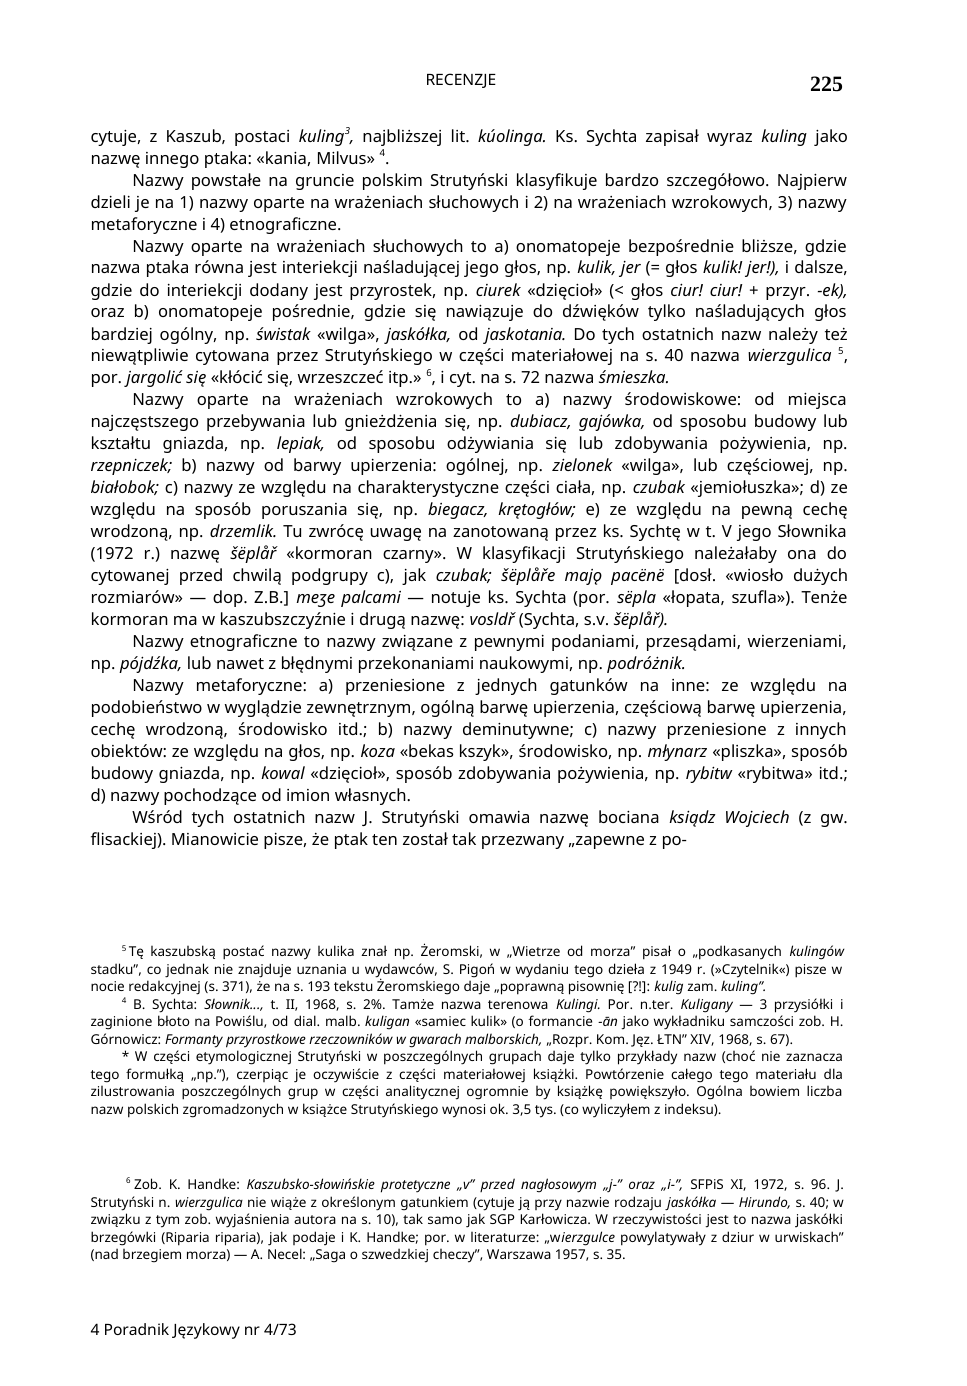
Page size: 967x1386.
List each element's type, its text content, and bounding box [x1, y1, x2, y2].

text * W części etymologicznej Strutyński w poszczególnych grupach daje tylko przykłady nazw (choć nie zaznacza tego formułką „np.”), czerpiąc je oczywiście z części materiałowej książki. Powtórzenie całego tego materiału dla zilustrowania poszczególnych grup w części analitycznej ogromnie by książkę powiększyło. Ogólna bowiem liczba nazw polskich zgromadzonych w książce Strutyńskiego wynosi ok. 3,5 tys. (co wyliczyłem z indeksu). [90, 1048, 844, 1118]
text 225 [810, 74, 843, 96]
text RECENZJE [425, 73, 496, 88]
text Nazwy etnograficzne to nazwy związane z pewnymi podaniami, przesądami, wierzeniami, np. pójdźka, lub nawet z błędnymi przekonaniami naukowymi, np. podróżnik. [90, 630, 848, 674]
text Nazwy oparte na wrażeniach wzrokowych to a) nazwy środowiskowe: od miejsca najczęstszego przebywania lub gnieżdżenia się, np. dubiacz, gajówka, od sposobu budowy lub kształtu gniazda, np. lepiak, od sposobu odżywiania się lub zdobywania pożywienia, np. rzepniczek; b) nazwy od barwy upierzenia: ogólnej, np. zielonek «wilga», lub częściowej, np. białobok; c) nazwy ze względu na charakterystyczne części ciała, np. czubak «jemiołuszka»; d) ze względu na sposób poruszania się, np. biegacz, krętogłów; e) ze względu na pewną cechę wrodzoną, np. drzemlik. Tu zwrócę uwagę na zanotowaną przez ks. Sychtę w t. V jego Słownika (1972 r.) nazwę šëplåř «kormoran czarny». W klasyfikacji Strutyńskiego należałaby ona do cytowanej przed chwilą podgrupy c), jak czubak; šëplåře majǫ pacënë [dosł. «wiosło dużych rozmiarów» — dop. Z.B.] теʒе palcami — notuje ks. Sychta (por. sëpla «łopata, szufla»). Tenże kormoran ma w kaszubszczyźnie i drugą nazwę: vosldř (Sychta, s.v. šëplåř). [90, 388, 848, 630]
text 5 Tę kaszubską postać nazwy kulika znał np. Żeromski, w „Wietrze od morza” pisał o „podkasanych kulingów stadku”, co jednak nie znajduje uznania u wydawców, S. Pigoń w wydaniu tego dzieła z 1949 r. (»Czytelnik«) pisze w nocie redakcyjnej (s. 371), że na s. 193 tekstu Żeromskiego daje „poprawną pisownię [?!]: kulig zam. kuling”. [90, 943, 844, 995]
text Nazwy powstałe na gruncie polskim Strutyński klasyfikuje bardzo szczegółowo. Najpierw dzieli je na 1) nazwy oparte na wrażeniach słuchowych i 2) na wrażeniach wzrokowych, 3) nazwy metaforyczne i 4) etnograficzne. [90, 168, 848, 234]
text Nazwy oparte na wrażeniach słuchowych to a) onomatopeje bezpośrednie bliższe, gdzie nazwa ptaka równa jest interiekcji naśladującej jego głos, np. kulik, jer (= głos kulik! jer!), i dalsze, gdzie do interiekcji dodany jest przyrostek, np. ciurek «dzięcioł» (< głos ciur! ciur! + przyr. -ek), oraz b) onomatopeje pośrednie, gdzie się nawiązuje do dźwięków tylko naśladujących głos bardziej ogólny, np. świstak «wilga», jaskółka, od jaskotania. Do tych ostatnich nazw należy też niewątpliwie cytowana przez Strutyńskiego w części materiałowej na s. 40 nazwa wierzgulica 5, por. jargolić się «kłócić się, wrzeszczeć itp.» 6, i cyt. na s. 72 nazwa śmieszka. [90, 234, 848, 388]
text Nazwy metaforyczne: a) przeniesione z jednych gatunków na inne: ze względu na podobieństwo w wyglądzie zewnętrznym, ogólną barwę upierzenia, częściową barwę upierzenia, cechę wrodzoną, środowisko itd.; b) nazwy deminutywne; c) nazwy przeniesione z innych obiektów: ze względu na głos, np. koza «bekas kszyk», środowisko, np. młynarz «pliszka», sposób budowy gniazda, np. kowal «dzięcioł», sposób zdobywania pożywienia, np. rybitw «rybitwa» itd.; d) nazwy pochodzące od imion własnych. [90, 674, 848, 806]
text 6 Zob. K. Handke: Kaszubsko-słowińskie protetyczne „v” przed nagłosowym „j-” oraz „i-”, SFPiS XI, 1972, s. 96. J. Strutyński n. wierzgulica nie wiąże z określonym gatunkiem (cytuje ją przy nazwie rodzaju jaskółka — Hirundo, s. 40; w związku z tym zob. wyjaśnienia autora na s. 10), tak samo jak SGP Karłowicza. W rzeczywistości jest to nazwa jaskółki brzegówki (Riparia riparia), jak podaje i K. Handke; por. w literaturze: „wierzgulce powylatywały z dziur w urwiskach” (nad brzegiem morza) — A. Necel: „Saga o szwedzkiej checzy”, Warszawa 1957, s. 35. [90, 1176, 844, 1263]
text 4 B. Sychta: Słownik..., t. II, 1968, s. 2%. Tamże nazwa terenowa Kulingi. Por. n.ter. Kuligany — 3 przysiółki i zaginione błoto na Powiślu, od dial. malb. kuligan «samiec kulik» (o formancie -āп jako wykładniku samczości zob. H. Górnowicz: Formanty przyrostkowe rzeczowników w gwarach malborskich, „Rozpr. Kom. Jęz. ŁTN” XIV, 1968, s. 67). [90, 995, 844, 1048]
text Wśród tych ostatnich nazw J. Strutyński omawia nazwę bociana ksiądz Wojciech (z gw. flisackiej). Mianowicie pisze, że ptak ten został tak przezwany „zapewne z po- [90, 806, 848, 850]
text 4 Poradnik Językowy nr 4/73 [90, 1323, 297, 1339]
text cytuje, z Kaszub, postaci kuling3, najbliższej lit. kúolinga. Ks. Sychta zapisał wyraz kuling jako nazwę innego ptaka: «kania, Milvus» 4. [90, 124, 848, 168]
